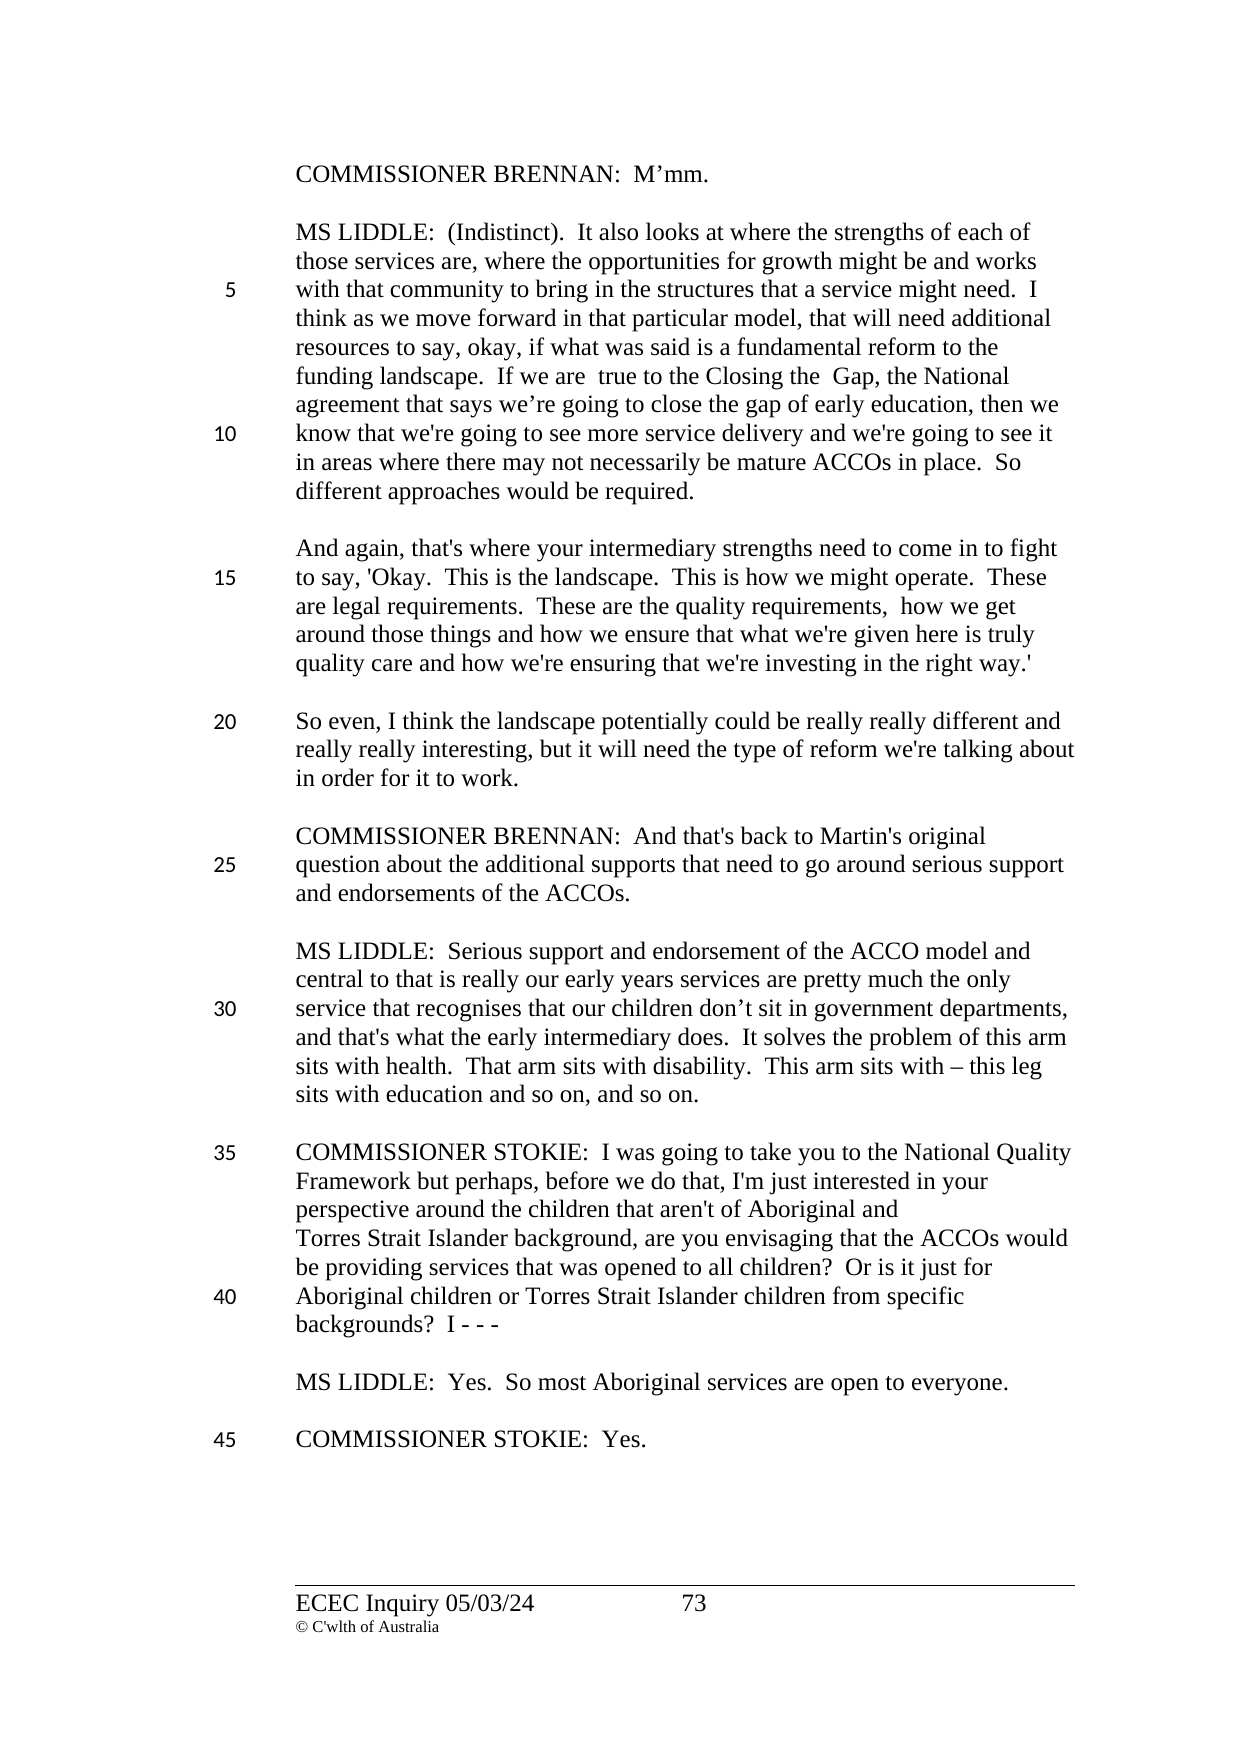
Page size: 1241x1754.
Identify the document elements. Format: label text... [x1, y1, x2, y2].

text MS LIDDLE: Serious support and endorsement of the ACCO model and central to that is really our early years services are pretty much the only service that recognises that our children don’t sit in government departments, and that's what the early intermediary does. It solves the problem of this arm sits with health. That arm sits with disability. This arm sits with – this leg sits with education and so on, and so on. [295, 936, 1075, 1108]
text COMMISSIONER STOKIE: I was going to take you to the National Quality Framework but perhaps, before we do that, I'm just interested in your perspective around the children that aren't of Aboriginal and Torres Strait Islander background, are you envisaging that the ACCOs would be providing services that was opened to all children? Or is it just for Aboriginal children or Torres Strait Islander children from specific backgrounds? I - - - [295, 1137, 1075, 1338]
text So even, I think the landscape potentially could be really really different and really really interesting, but it will need the type of reform we're talking about in order for it to work. [295, 706, 1075, 792]
text COMMISSIONER BRENNAN: M’mm. [295, 159, 1075, 188]
text COMMISSIONER BRENNAN: And that's back to Martin's original question about the additional supports that need to go around serious support and endorsements of the ACCOs. [295, 821, 1075, 907]
text MS LIDDLE: Yes. So most Aboriginal services are open to everyone. [295, 1367, 1075, 1396]
text COMMISSIONER STOKIE: Yes. [295, 1424, 1075, 1453]
text And again, that's where your intermediary strengths need to come in to fight to say, 'Okay. This is the landscape. This is how we might operate. These are legal requirements. These are the quality requirements, how we get around those things and how we ensure that what we're given here is truly quality care and how we're ensuring that we're investing in the right way.' [295, 533, 1075, 677]
text MS LIDDLE: (Indistinct). It also looks at where the strengths of each of those services are, where the opportunities for growth might be and works with that community to bring in the structures that a service might need. I think as we move forward in that particular model, that will need additional resources to say, okay, if what was said is a fundamental reform to the funding landscape. If we are true to the Closing the Gap, the National agreement that says we’re going to close the gap of early education, then we know that we're going to see more service delivery and we're going to see it in areas where there may not necessarily be mature ACCOs in place. So different approaches would be required. [295, 217, 1075, 504]
